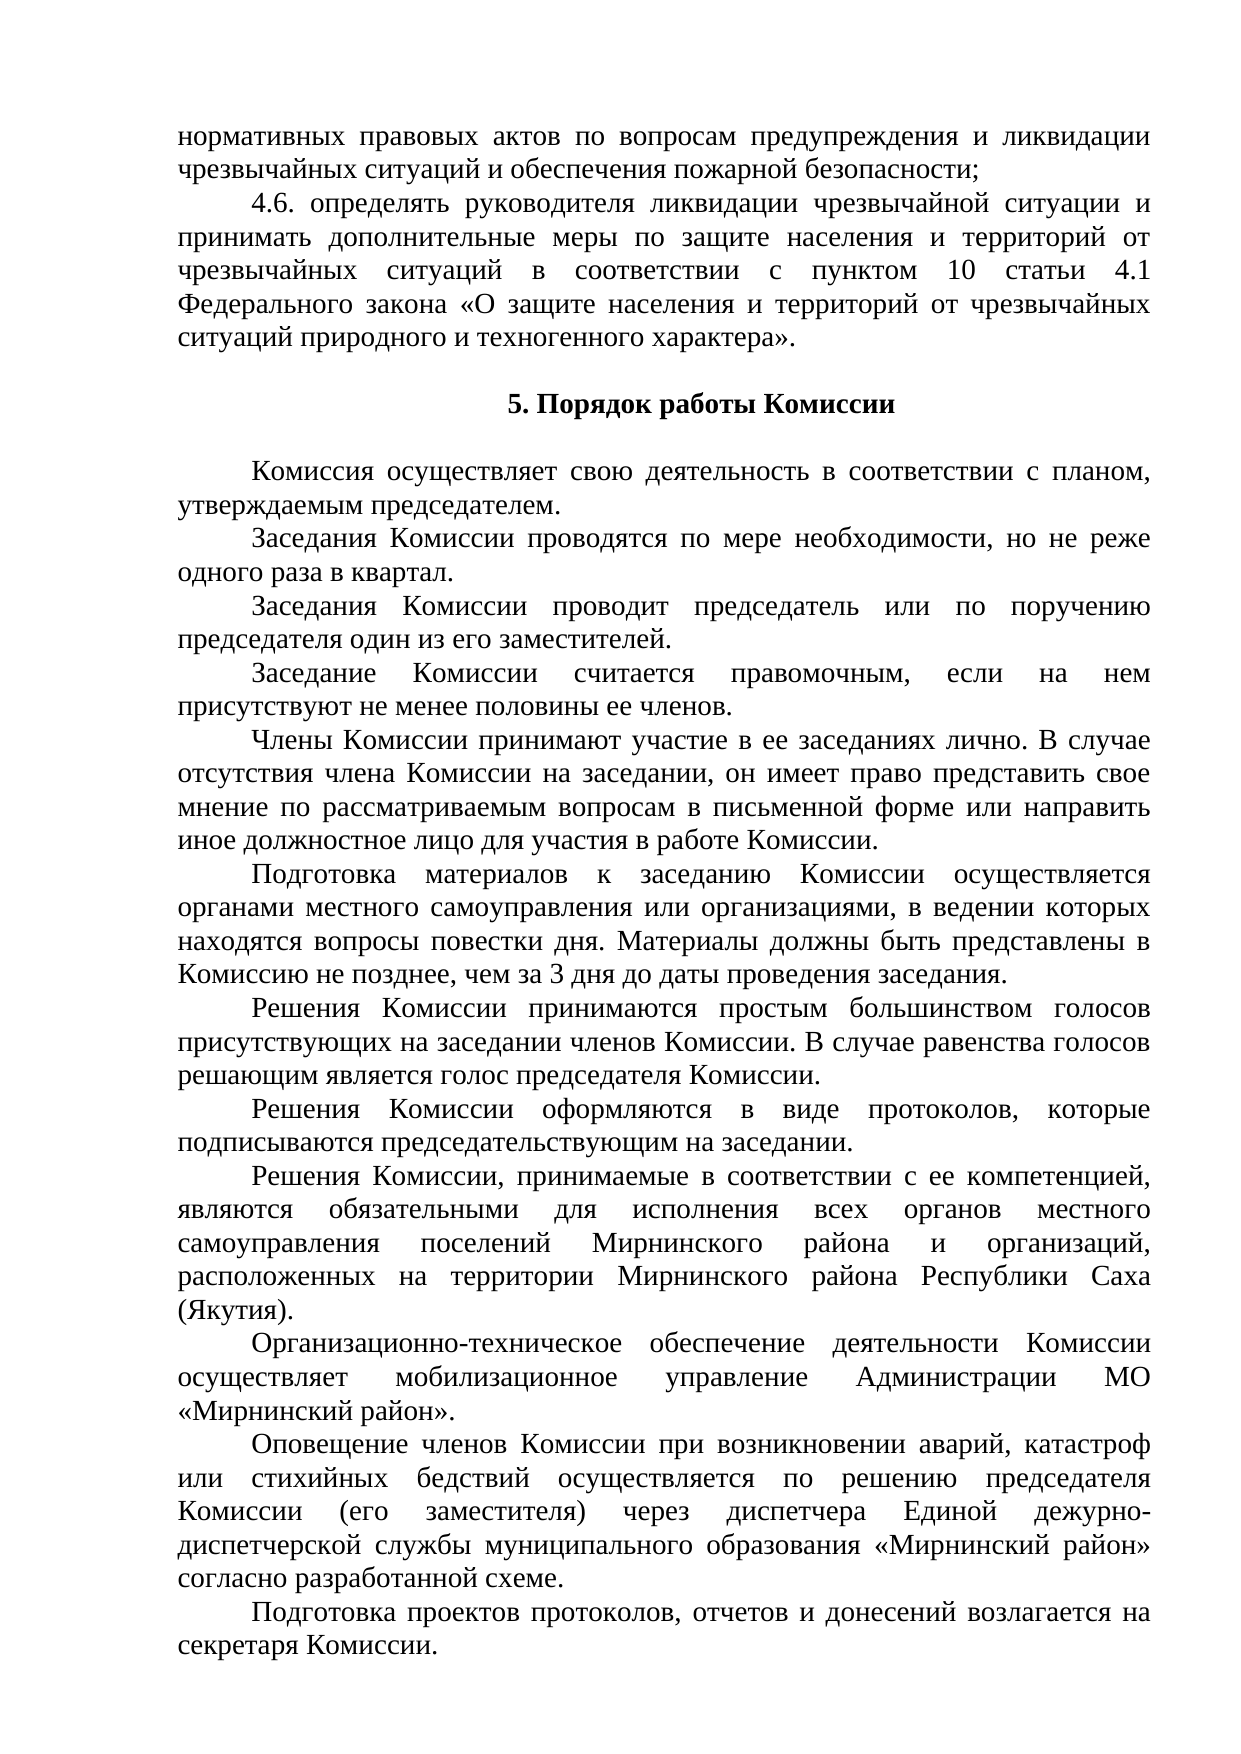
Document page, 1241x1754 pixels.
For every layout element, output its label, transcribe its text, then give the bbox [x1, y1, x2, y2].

text Подготовка проектов протоколов, отчетов и донесений возлагается на секретаря Комиссии. [177, 1594, 1152, 1661]
text Решения Комиссии оформляются в виде протоколов, которые подписываются председательствующим на заседании. [177, 1091, 1152, 1158]
text 4.6. определять руководителя ликвидации чрезвычайной ситуации и принимать дополнительные меры по защите населения и территорий от чрезвычайных ситуаций в соответствии с пунктом 10 статьи 4.1 Федерального закона «О защите населения и территорий от чрезвычайных ситуаций природного и техногенного характера». [177, 185, 1152, 353]
text Комиссия осуществляет свою деятельность в соответствии с планом, утверждаемым председателем. [177, 453, 1152, 521]
text Решения Комиссии, принимаемые в соответствии с ее компетенцией, являются обязательными для исполнения всех органов местного самоуправления поселений Мирнинского района и организаций, расположенных на территории Мирнинского района Республики Саха (Якутия). [177, 1158, 1152, 1326]
text 5. Порядок работы Комиссии [177, 386, 1152, 420]
text Оповещение членов Комиссии при возникновении аварий, катастроф или стихийных бедствий осуществляется по решению председателя Комиссии (его заместителя) через диспетчера Единой дежурно-диспетчерской службы муниципального образования «Мирнинский район» согласно разработанной схеме. [177, 1426, 1152, 1594]
text Заседание Комиссии считается правомочным, если на нем присутствуют не менее половины ее членов. [177, 655, 1152, 722]
text Организационно-техническое обеспечение деятельности Комиссии осуществляет мобилизационное управление Администрации МО «Мирнинский район». [177, 1326, 1152, 1426]
text Заседания Комиссии проводятся по мере необходимости, но не реже одного раза в квартал. [177, 521, 1152, 588]
text Подготовка материалов к заседанию Комиссии осуществляется органами местного самоуправления или организациями, в ведении которых находятся вопросы повестки дня. Материалы должны быть представлены в Комиссию не позднее, чем за 3 дня до даты проведения заседания. [177, 856, 1152, 990]
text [177, 118, 1152, 185]
text Заседания Комиссии проводит председатель или по поручению председателя один из его заместителей. [177, 588, 1152, 655]
text Члены Комиссии принимают участие в ее заседаниях лично. В случае отсутствия члена Комиссии на заседании, он имеет право представить свое мнение по рассматриваемым вопросам в письменной форме или направить иное должностное лицо для участия в работе Комиссии. [177, 722, 1152, 856]
text Решения Комиссии принимаются простым большинством голосов присутствующих на заседании членов Комиссии. В случае равенства голосов решающим является голос председателя Комиссии. [177, 990, 1152, 1091]
